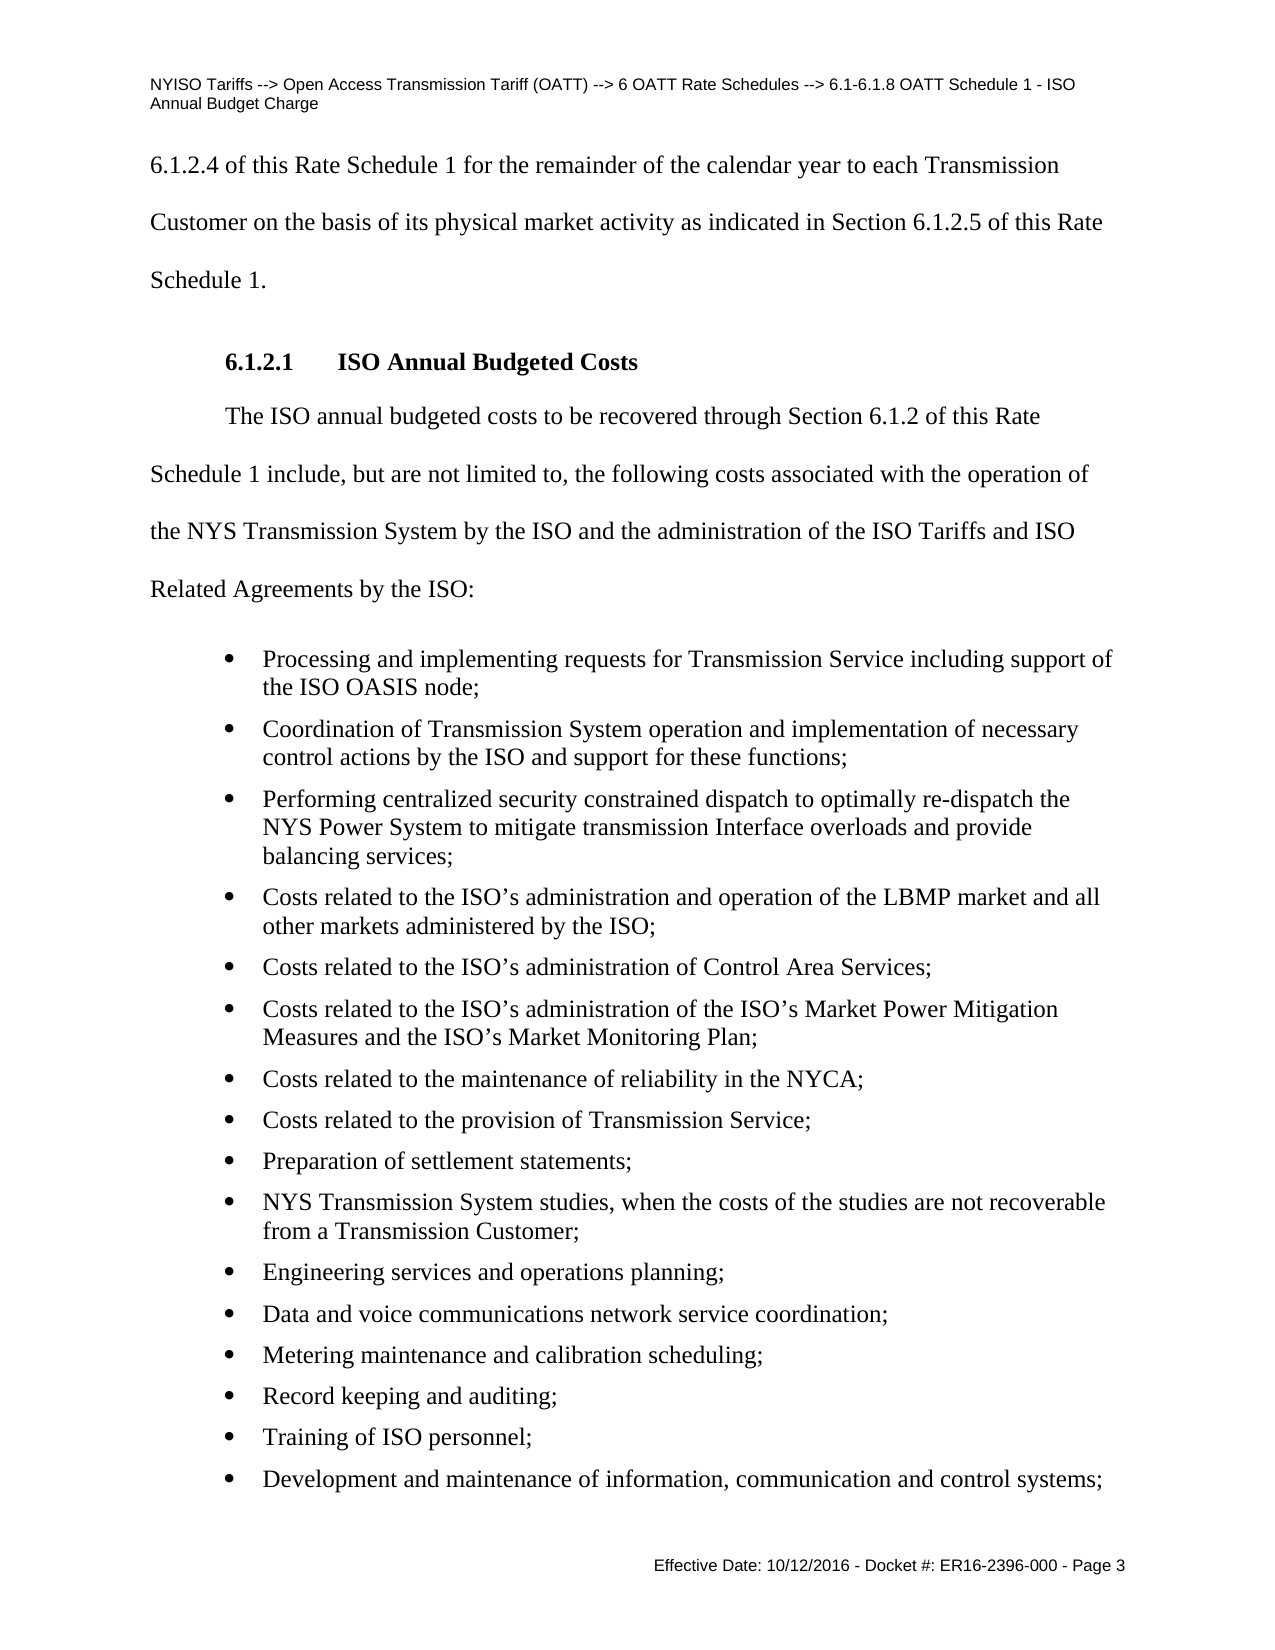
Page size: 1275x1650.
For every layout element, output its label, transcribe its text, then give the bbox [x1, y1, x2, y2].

subtitle 6.1.2.1 ISO Annual Budgeted Costs [225, 347, 1125, 376]
text Data and voice communications network service coordination; [225, 1299, 1125, 1327]
text Costs related to the maintenance of reliability in the NYCA; [225, 1064, 1125, 1092]
text Development and maintenance of information, communication and control systems; [225, 1464, 1125, 1492]
text Record keeping and auditing; [225, 1381, 1125, 1410]
text Costs related to the provision of Transmission Service; [225, 1105, 1125, 1134]
text Preparation of settlement statements; [225, 1146, 1125, 1175]
text Costs related to the ISO’s administration and operation of the LBMP market and all other markets administered by the ISO; [225, 882, 1125, 940]
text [150, 150, 1125, 294]
text Processing and implementing requests for Transmission Service including support of the ISO OASIS node; [225, 644, 1125, 701]
text Costs related to the ISO’s administration of the ISO’s Market Power Mitigation Measures and the ISO’s Market Monitoring Plan; [225, 994, 1125, 1051]
text Performing centralized security constrained dispatch to optimally re-dispatch the NYS Power System to mitigate transmission Interface overloads and provide balancing services; [225, 784, 1125, 870]
text NYS Transmission System studies, when the costs of the studies are not recoverable from a Transmission Customer; [225, 1187, 1125, 1245]
text The ISO annual budgeted costs to be recovered through Section 6.1.2 of this Rate Schedule 1 include, but are not limited to, the following costs associated with the operation of the NYS Transmission System by the ISO and the administration of the ISO Tariffs and ISO Related Agreements by the ISO: [150, 401, 1125, 602]
text Coordination of Transmission System operation and implementation of necessary control actions by the ISO and support for these functions; [225, 714, 1125, 771]
text Engineering services and operations planning; [225, 1257, 1125, 1286]
text Costs related to the ISO’s administration of Control Area Services; [225, 952, 1125, 981]
text Metering maintenance and calibration scheduling; [225, 1340, 1125, 1369]
text Training of ISO personnel; [225, 1422, 1125, 1451]
